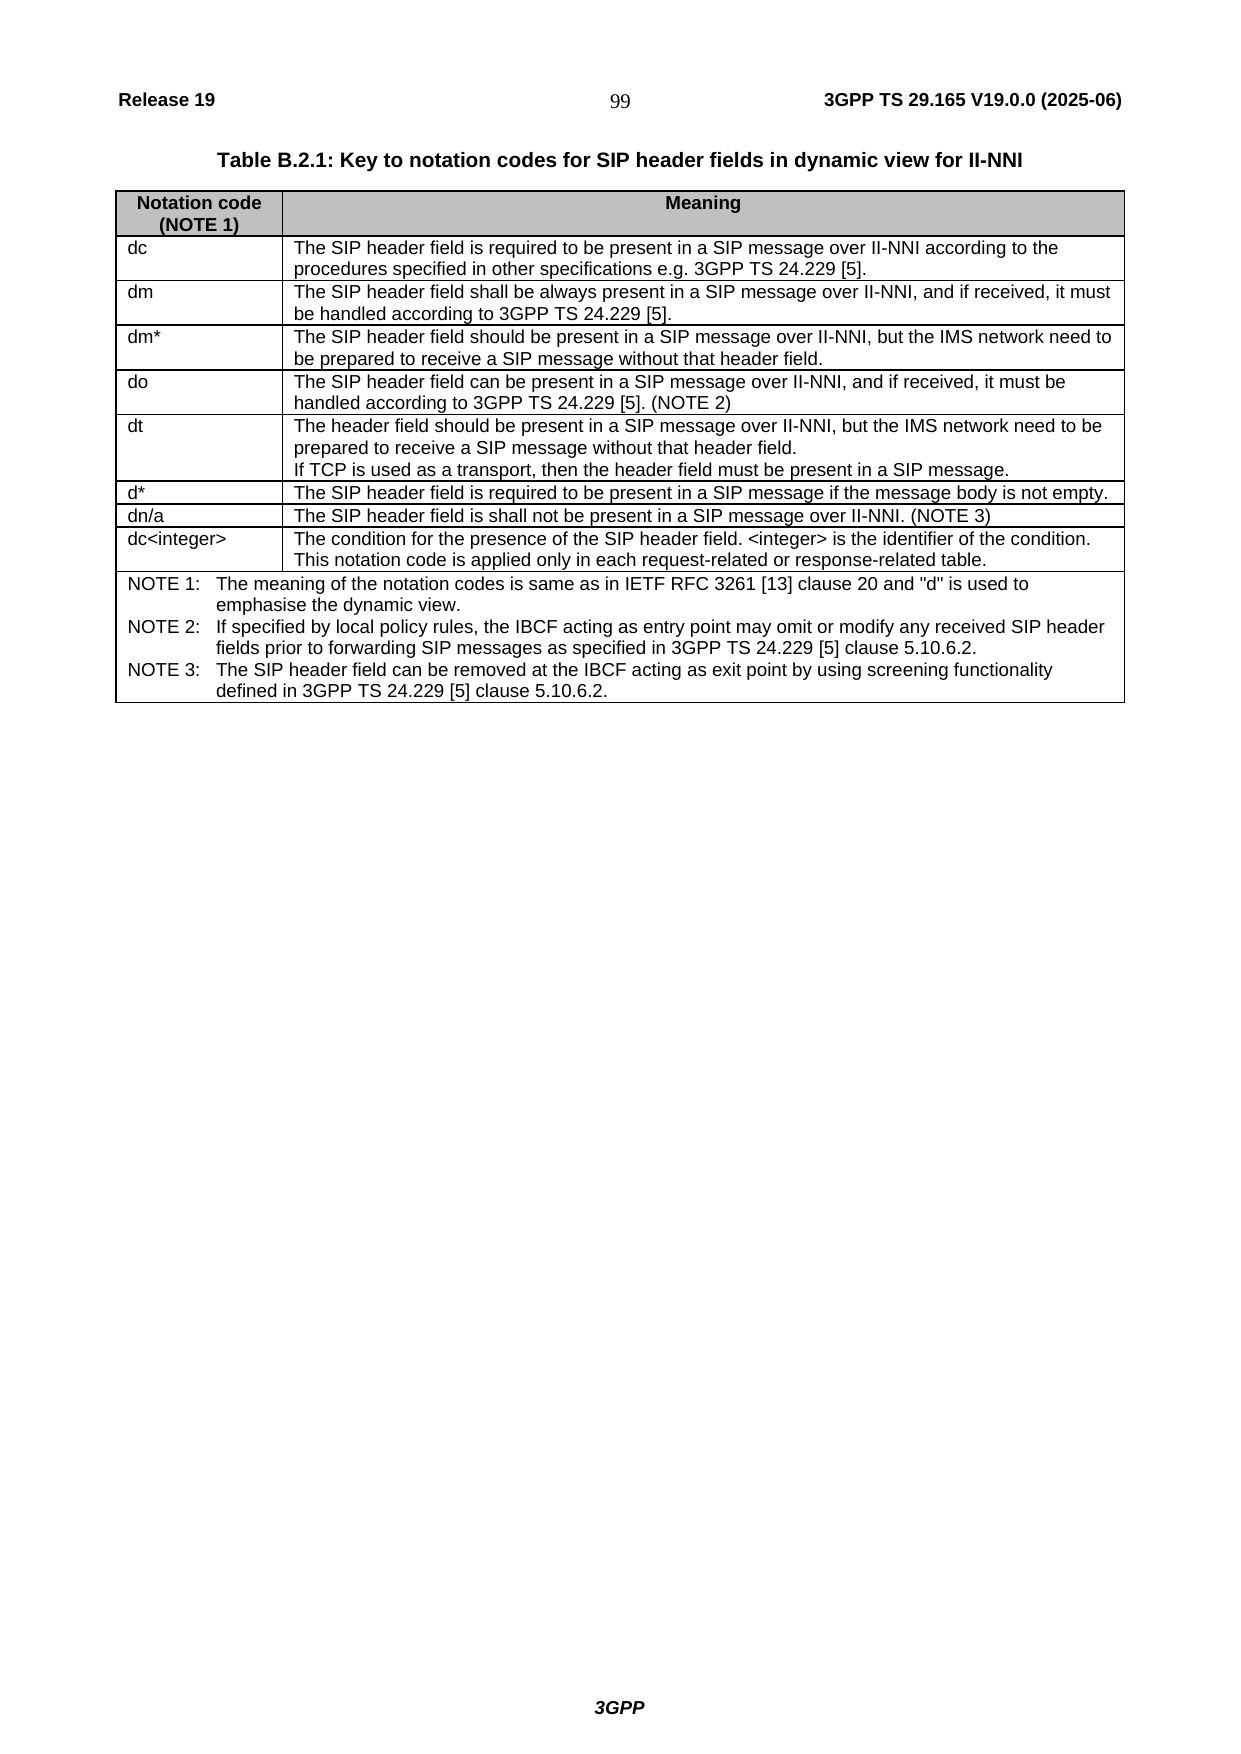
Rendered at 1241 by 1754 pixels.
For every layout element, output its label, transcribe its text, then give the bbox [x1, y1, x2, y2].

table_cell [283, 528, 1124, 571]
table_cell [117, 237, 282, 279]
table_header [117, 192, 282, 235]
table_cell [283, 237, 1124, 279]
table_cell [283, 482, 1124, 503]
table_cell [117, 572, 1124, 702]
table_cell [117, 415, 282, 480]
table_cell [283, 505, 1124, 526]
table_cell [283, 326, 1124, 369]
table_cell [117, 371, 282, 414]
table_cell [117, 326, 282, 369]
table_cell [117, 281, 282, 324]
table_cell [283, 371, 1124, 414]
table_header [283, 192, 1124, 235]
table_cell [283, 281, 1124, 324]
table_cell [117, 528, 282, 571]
text Table B.2.1: Key to notation codes for SIP header fields in dynamic view for II-NNI [118, 147, 1122, 171]
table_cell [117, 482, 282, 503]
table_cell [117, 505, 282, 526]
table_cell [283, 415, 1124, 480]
